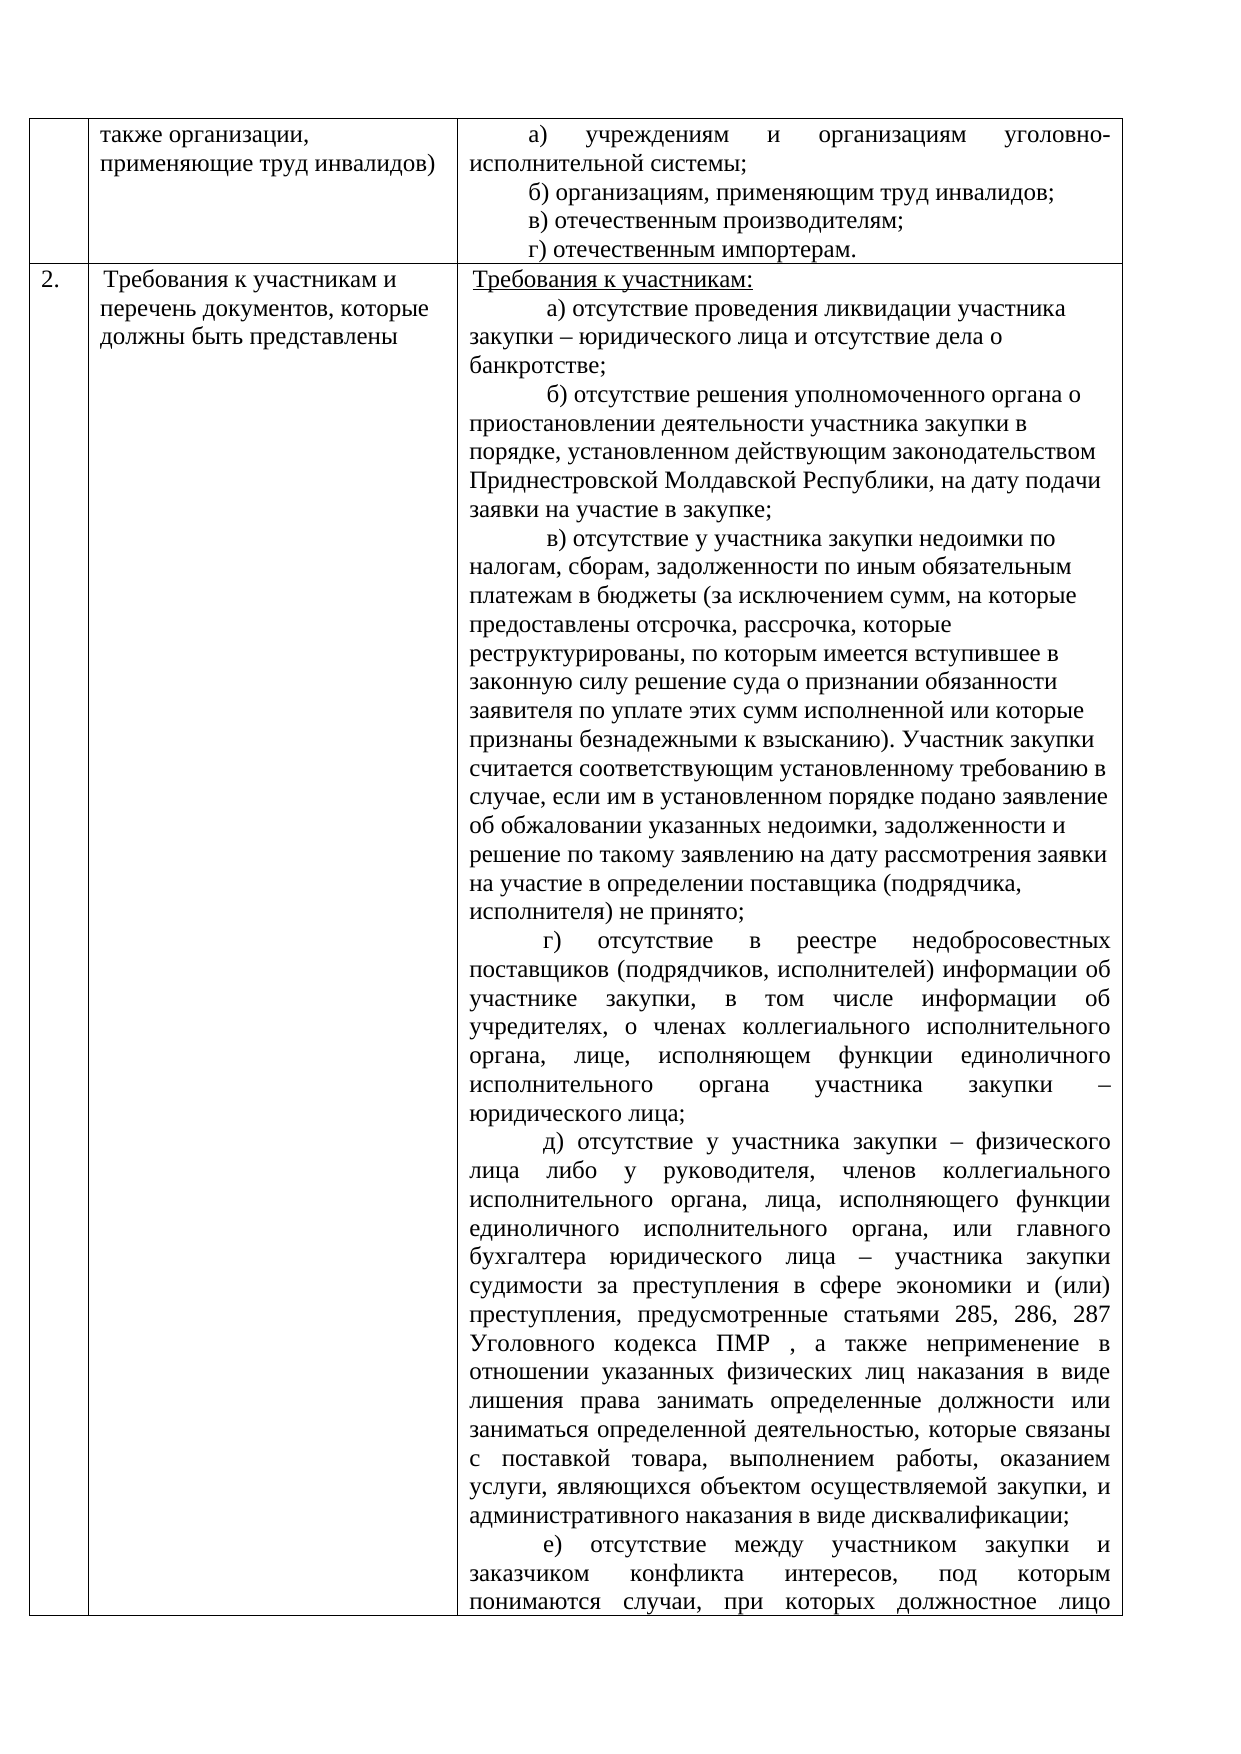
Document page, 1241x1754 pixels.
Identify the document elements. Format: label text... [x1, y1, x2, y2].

table_cell 1. [30, 119, 88, 263]
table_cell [458, 119, 1122, 263]
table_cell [458, 264, 1122, 1615]
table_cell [89, 119, 457, 263]
table_cell 2. [30, 264, 88, 1615]
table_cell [89, 264, 457, 1615]
